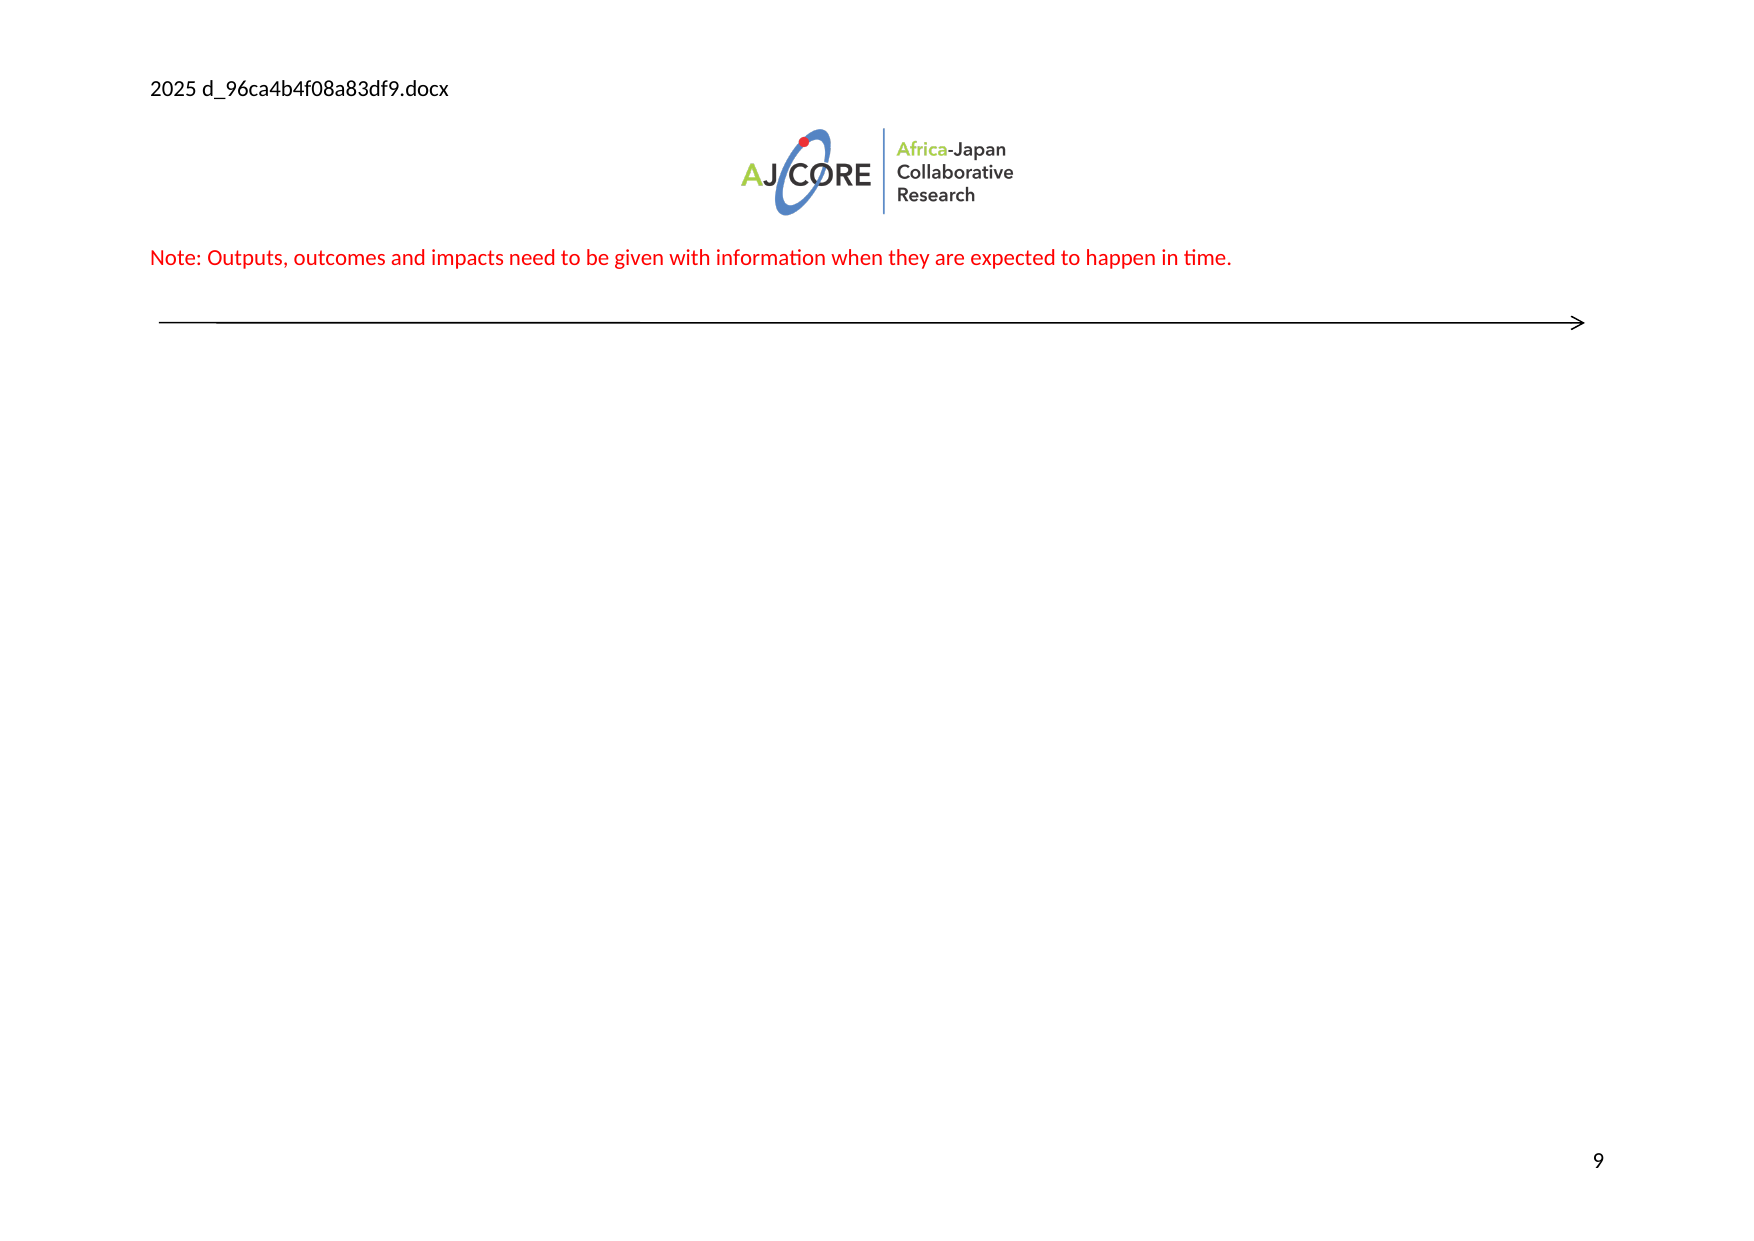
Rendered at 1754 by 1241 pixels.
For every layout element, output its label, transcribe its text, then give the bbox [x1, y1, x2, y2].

picture [733, 120, 1021, 224]
text Note: Outputs, outcomes and impacts need to be given with information when they are expected to happen in time. [150, 243, 1604, 271]
